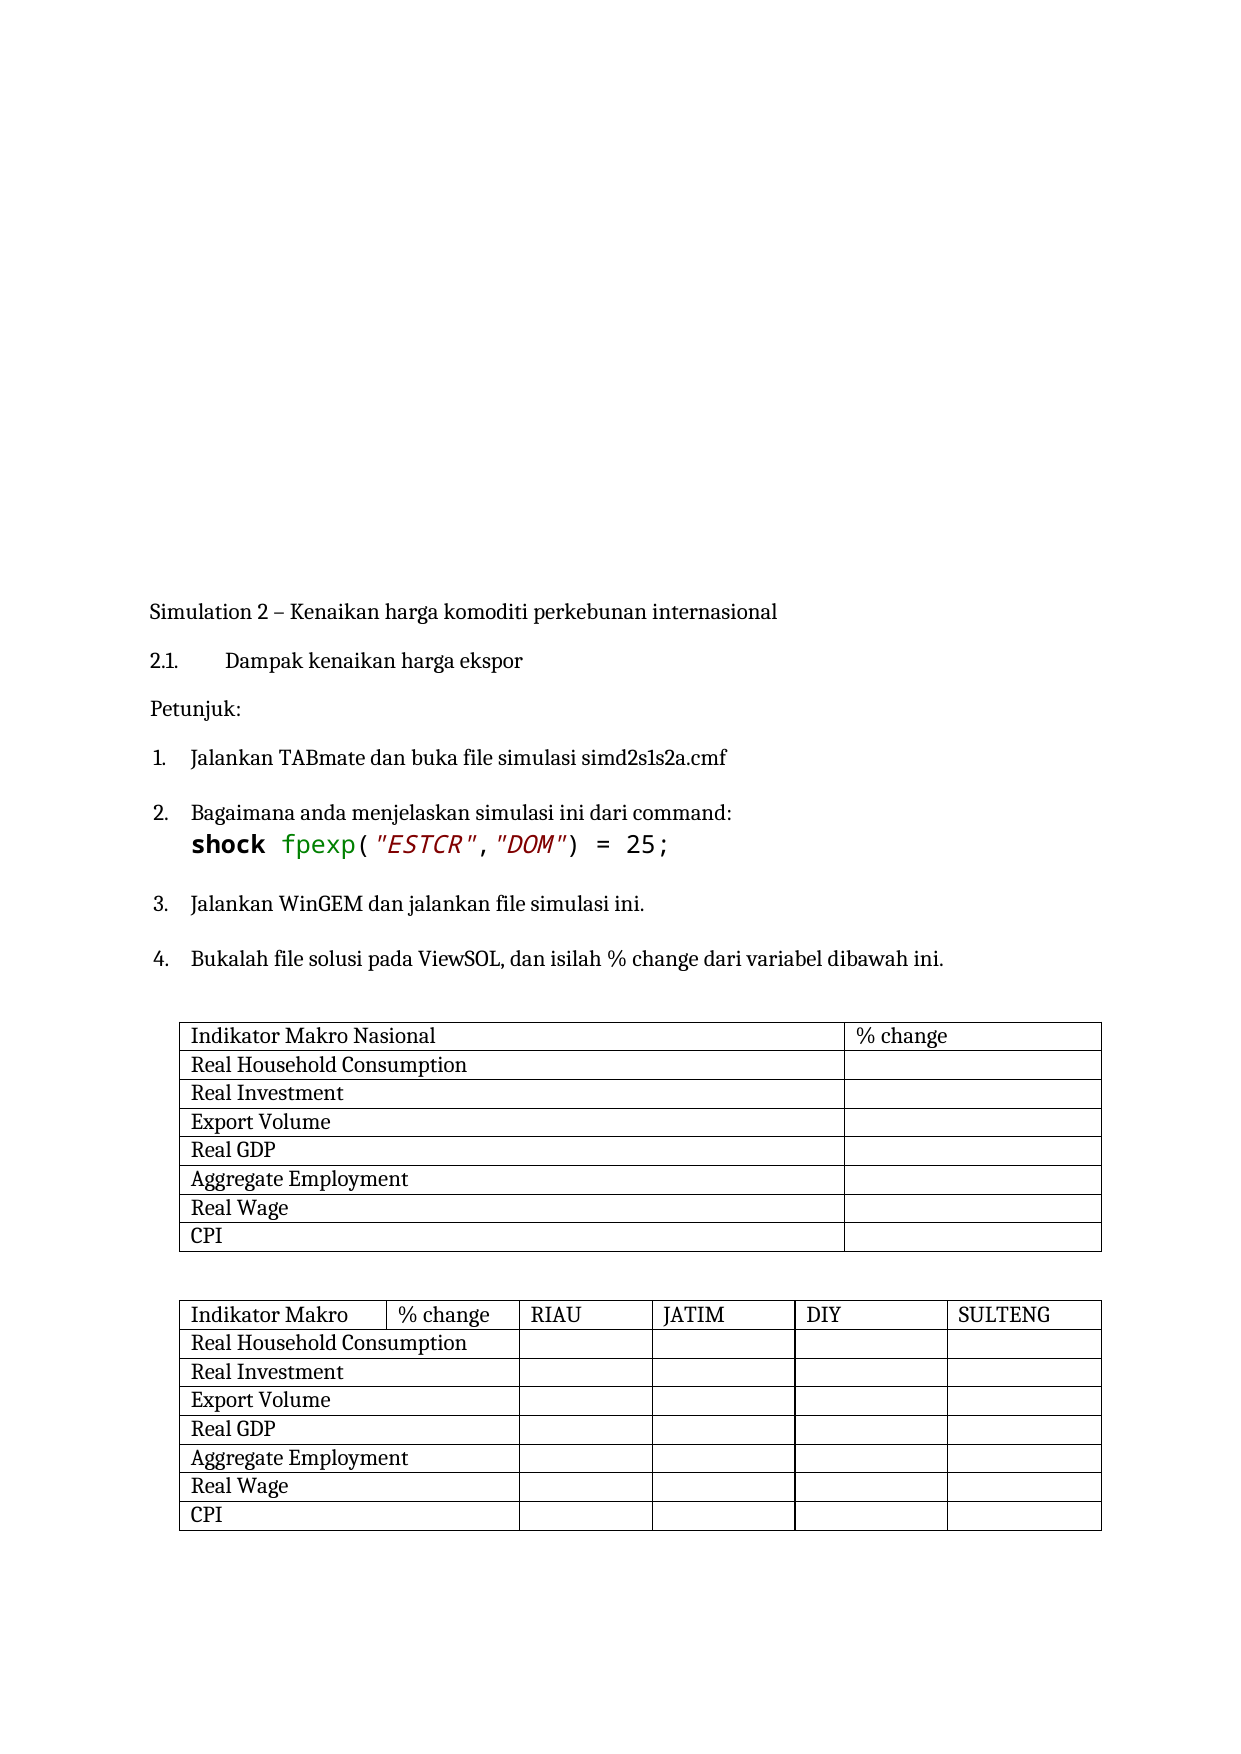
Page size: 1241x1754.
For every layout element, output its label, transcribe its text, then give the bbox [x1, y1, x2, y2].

table_cell [948, 1445, 1101, 1472]
table_cell Export Volume [180, 1109, 844, 1136]
table_header JATIM [653, 1301, 794, 1329]
list Jalankan TABmate dan buka file simulasi simd2s1s2a.cmf [153, 744, 1090, 771]
table_cell [653, 1502, 794, 1529]
table_cell [948, 1416, 1101, 1443]
list Bagaimana anda menjelaskan simulasi ini dari command: [153, 799, 1090, 826]
table_cell Real Household Consumption [180, 1051, 844, 1079]
table_cell [796, 1416, 947, 1443]
table_cell Real Wage [180, 1195, 844, 1222]
table_cell [845, 1137, 1101, 1165]
table_cell [796, 1330, 947, 1358]
table_cell Export Volume [180, 1387, 519, 1415]
table_cell [796, 1502, 947, 1529]
table_cell Aggregate Employment [180, 1166, 844, 1193]
table_cell Real Investment [180, 1359, 519, 1386]
table_header Indikator Makro Nasional [180, 1023, 844, 1050]
table_cell [653, 1445, 794, 1472]
table_cell [520, 1330, 652, 1358]
table_cell [520, 1445, 652, 1472]
table_cell [948, 1330, 1101, 1358]
table_cell [845, 1109, 1101, 1136]
table_cell [845, 1166, 1101, 1193]
list Bukalah file solusi pada ViewSOL, dan isilah % change dari variabel dibawah ini. [153, 946, 1090, 972]
table_cell [845, 1223, 1101, 1251]
list Jalankan WinGEM dan jalankan file simulasi ini. [153, 890, 1090, 917]
table_cell [948, 1359, 1101, 1386]
table_cell [845, 1051, 1101, 1079]
table_cell [948, 1387, 1101, 1415]
table_cell [653, 1387, 794, 1415]
table_header Indikator Makro [180, 1301, 386, 1329]
table_header DIY [796, 1301, 947, 1329]
text 2.1. Dampak kenaikan harga ekspor [150, 647, 1090, 674]
table_cell [520, 1473, 652, 1501]
text Petunjuk: [150, 696, 1090, 722]
table_cell [796, 1387, 947, 1415]
table_header SULTENG [948, 1301, 1101, 1329]
table_header % change [387, 1301, 519, 1329]
table_cell CPI [180, 1223, 844, 1251]
table_header % change [845, 1023, 1101, 1050]
table_cell [520, 1416, 652, 1443]
table_cell [948, 1473, 1101, 1501]
table_cell Aggregate Employment [180, 1445, 519, 1472]
table_cell [796, 1359, 947, 1386]
table_cell Real Wage [180, 1473, 519, 1501]
table_cell CPI [180, 1502, 519, 1529]
table_cell [948, 1502, 1101, 1529]
text Simulation 2 – Kenaikan harga komoditi perkebunan internasional [150, 599, 1090, 625]
table_cell [845, 1080, 1101, 1108]
table_cell Real Investment [180, 1080, 844, 1108]
table_cell [796, 1445, 947, 1472]
list shock fpexp("ESTCR","DOM") = 25; [191, 827, 1090, 861]
table_cell Real Household Consumption [180, 1330, 519, 1358]
table_cell Real GDP [180, 1416, 519, 1443]
table_cell [653, 1330, 794, 1358]
table_cell Real GDP [180, 1137, 844, 1165]
table_cell [653, 1359, 794, 1386]
table_cell [653, 1416, 794, 1443]
table_cell [520, 1502, 652, 1529]
table_cell [520, 1359, 652, 1386]
table_cell [653, 1473, 794, 1501]
table_header RIAU [520, 1301, 652, 1329]
table_cell [796, 1473, 947, 1501]
table_cell [520, 1387, 652, 1415]
table_cell [845, 1195, 1101, 1222]
